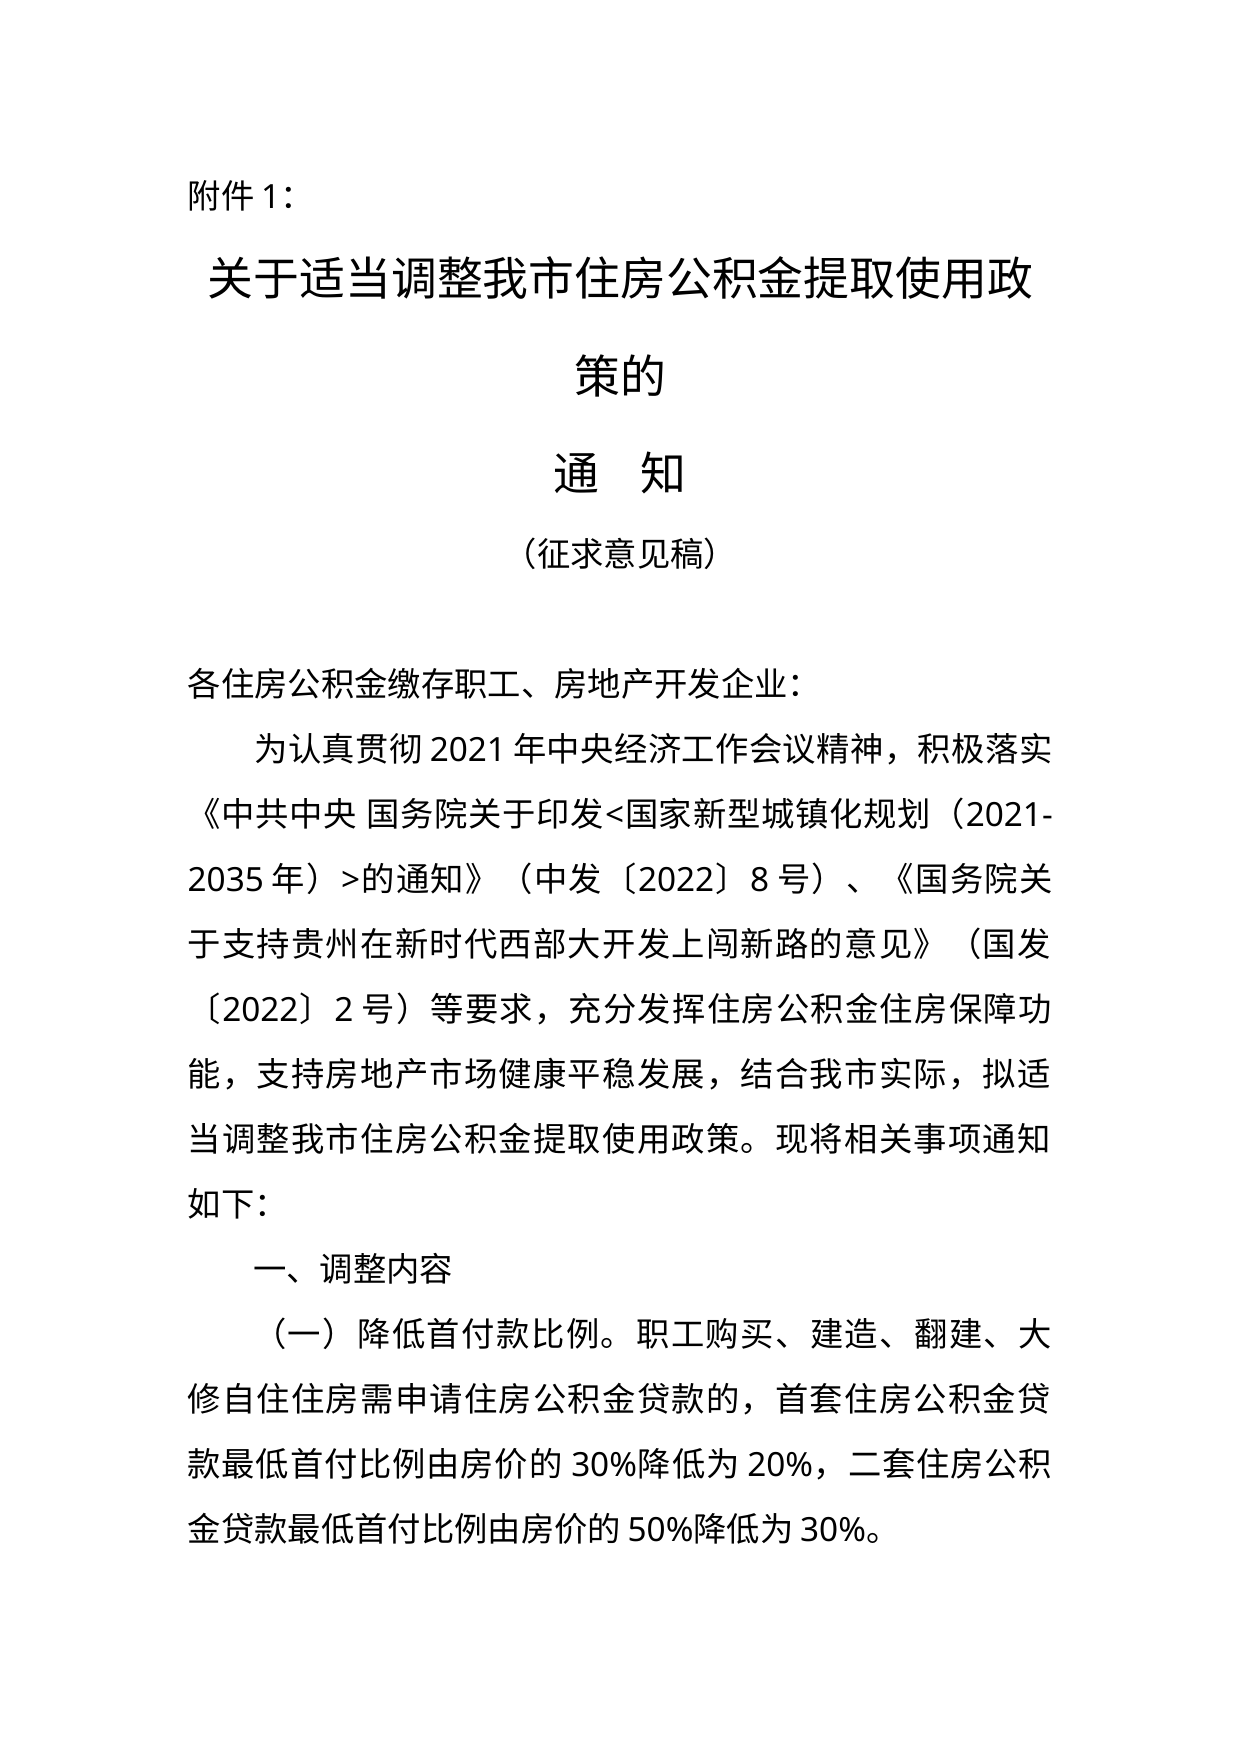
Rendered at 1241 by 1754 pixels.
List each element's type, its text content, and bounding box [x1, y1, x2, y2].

text 通 知 [187, 422, 1053, 519]
text 关于适当调整我市住房公积金提取使用政策的 [187, 227, 1053, 422]
text （一）降低首付款比例。职工购买、建造、翻建、大修自住住房需申请住房公积金贷款的，首套住房公积金贷款最低首付比例由房价的30%降低为20%，二套住房公积金贷款最低首付比例由房价的50%降低为30%。 [187, 1299, 1053, 1559]
text 为认真贯彻2021年中央经济工作会议精神，积极落实《中共中央 国务院关于印发<国家新型城镇化规划（2021-2035年）>的通知》（中发〔2022〕8号）、《国务院关于支持贵州在新时代西部大开发上闯新路的意见》（国发〔2022〕2号）等要求，充分发挥住房公积金住房保障功能，支持房地产市场健康平稳发展，结合我市实际，拟适当调整我市住房公积金提取使用政策。现将相关事项通知如下： [187, 714, 1053, 1234]
text 一、调整内容 [187, 1234, 1053, 1299]
text 各住房公积金缴存职工、房地产开发企业： [187, 649, 1053, 714]
text 附件1： [187, 162, 1053, 227]
text （征求意见稿） [187, 519, 1053, 584]
